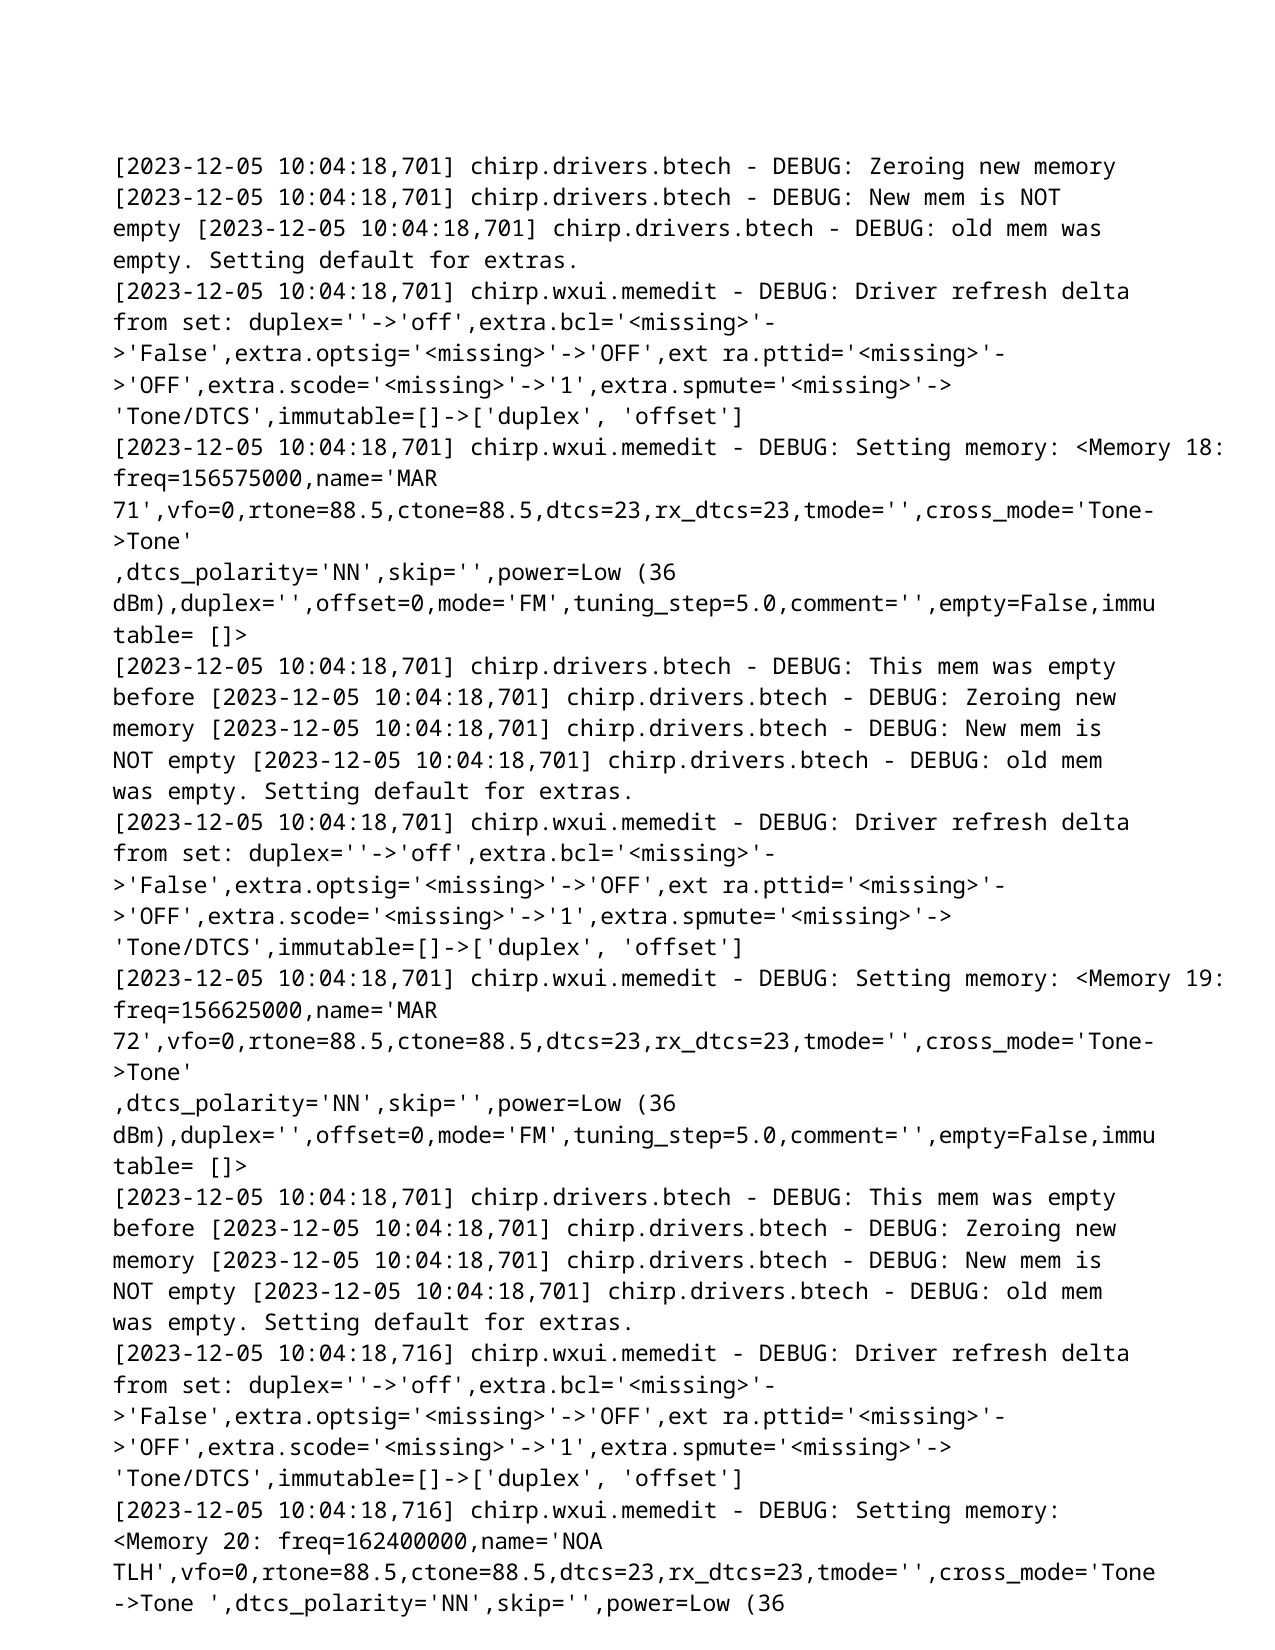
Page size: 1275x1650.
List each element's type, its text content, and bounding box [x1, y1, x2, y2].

text [2023‐12‐05 10:04:18,716] chirp.wxui.memedit ‐ DEBUG: Driver refresh delta from set: duplex=''‐>'off',extra.bcl='<missing>'‐>'False',extra.optsig='<missing>'‐>'OFF',ext ra.pttid='<missing>'‐>'OFF',extra.scode='<missing>'‐>'1',extra.spmute='<missing>'‐> 'Tone/DTCS',immutable=[]‐>['duplex', 'offset'] [112, 1337, 1156, 1494]
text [112, 1494, 1156, 1619]
text ,dtcs_polarity='NN',skip='',power=Low (36 dBm),duplex='',offset=0,mode='FM',tuning_step=5.0,comment='',empty=False,immutable= []> [112, 556, 1156, 650]
text [2023‐12‐05 10:04:18,701] chirp.drivers.btech ‐ DEBUG: This mem was empty before [2023‐12‐05 10:04:18,701] chirp.drivers.btech ‐ DEBUG: Zeroing new memory [2023‐12‐05 10:04:18,701] chirp.drivers.btech ‐ DEBUG: New mem is NOT empty [2023‐12‐05 10:04:18,701] chirp.drivers.btech ‐ DEBUG: old mem was empty. Setting default for extras. [112, 650, 1143, 806]
text ,dtcs_polarity='NN',skip='',power=Low (36 dBm),duplex='',offset=0,mode='FM',tuning_step=5.0,comment='',empty=False,immutable= []> [112, 1087, 1156, 1181]
text [2023‐12‐05 10:04:18,701] chirp.wxui.memedit ‐ DEBUG: Driver refresh delta from set: duplex=''‐>'off',extra.bcl='<missing>'‐>'False',extra.optsig='<missing>'‐>'OFF',ext ra.pttid='<missing>'‐>'OFF',extra.scode='<missing>'‐>'1',extra.spmute='<missing>'‐> 'Tone/DTCS',immutable=[]‐>['duplex', 'offset'] [112, 275, 1156, 431]
text [2023‐12‐05 10:04:18,701] chirp.wxui.memedit ‐ DEBUG: Setting memory: <Memory 19: freq=156625000,name='MAR 72',vfo=0,rtone=88.5,ctone=88.5,dtcs=23,rx_dtcs=23,tmode='',cross_mode='Tone‐>Tone' [112, 962, 1227, 1087]
text [2023‐12‐05 10:04:18,701] chirp.wxui.memedit ‐ DEBUG: Setting memory: <Memory 18: freq=156575000,name='MAR 71',vfo=0,rtone=88.5,ctone=88.5,dtcs=23,rx_dtcs=23,tmode='',cross_mode='Tone‐>Tone' [112, 431, 1227, 556]
text [2023‐12‐05 10:04:18,701] chirp.drivers.btech ‐ DEBUG: This mem was empty before [2023‐12‐05 10:04:18,701] chirp.drivers.btech ‐ DEBUG: Zeroing new memory [2023‐12‐05 10:04:18,701] chirp.drivers.btech ‐ DEBUG: New mem is NOT empty [2023‐12‐05 10:04:18,701] chirp.drivers.btech ‐ DEBUG: old mem was empty. Setting default for extras. [112, 1181, 1143, 1337]
text [2023‐12‐05 10:04:18,701] chirp.drivers.btech ‐ DEBUG: Zeroing new memory [2023‐12‐05 10:04:18,701] chirp.drivers.btech ‐ DEBUG: New mem is NOT empty [2023‐12‐05 10:04:18,701] chirp.drivers.btech ‐ DEBUG: old mem was empty. Setting default for extras. [112, 150, 1143, 275]
text [2023‐12‐05 10:04:18,701] chirp.wxui.memedit ‐ DEBUG: Driver refresh delta from set: duplex=''‐>'off',extra.bcl='<missing>'‐>'False',extra.optsig='<missing>'‐>'OFF',ext ra.pttid='<missing>'‐>'OFF',extra.scode='<missing>'‐>'1',extra.spmute='<missing>'‐> 'Tone/DTCS',immutable=[]‐>['duplex', 'offset'] [112, 806, 1156, 962]
